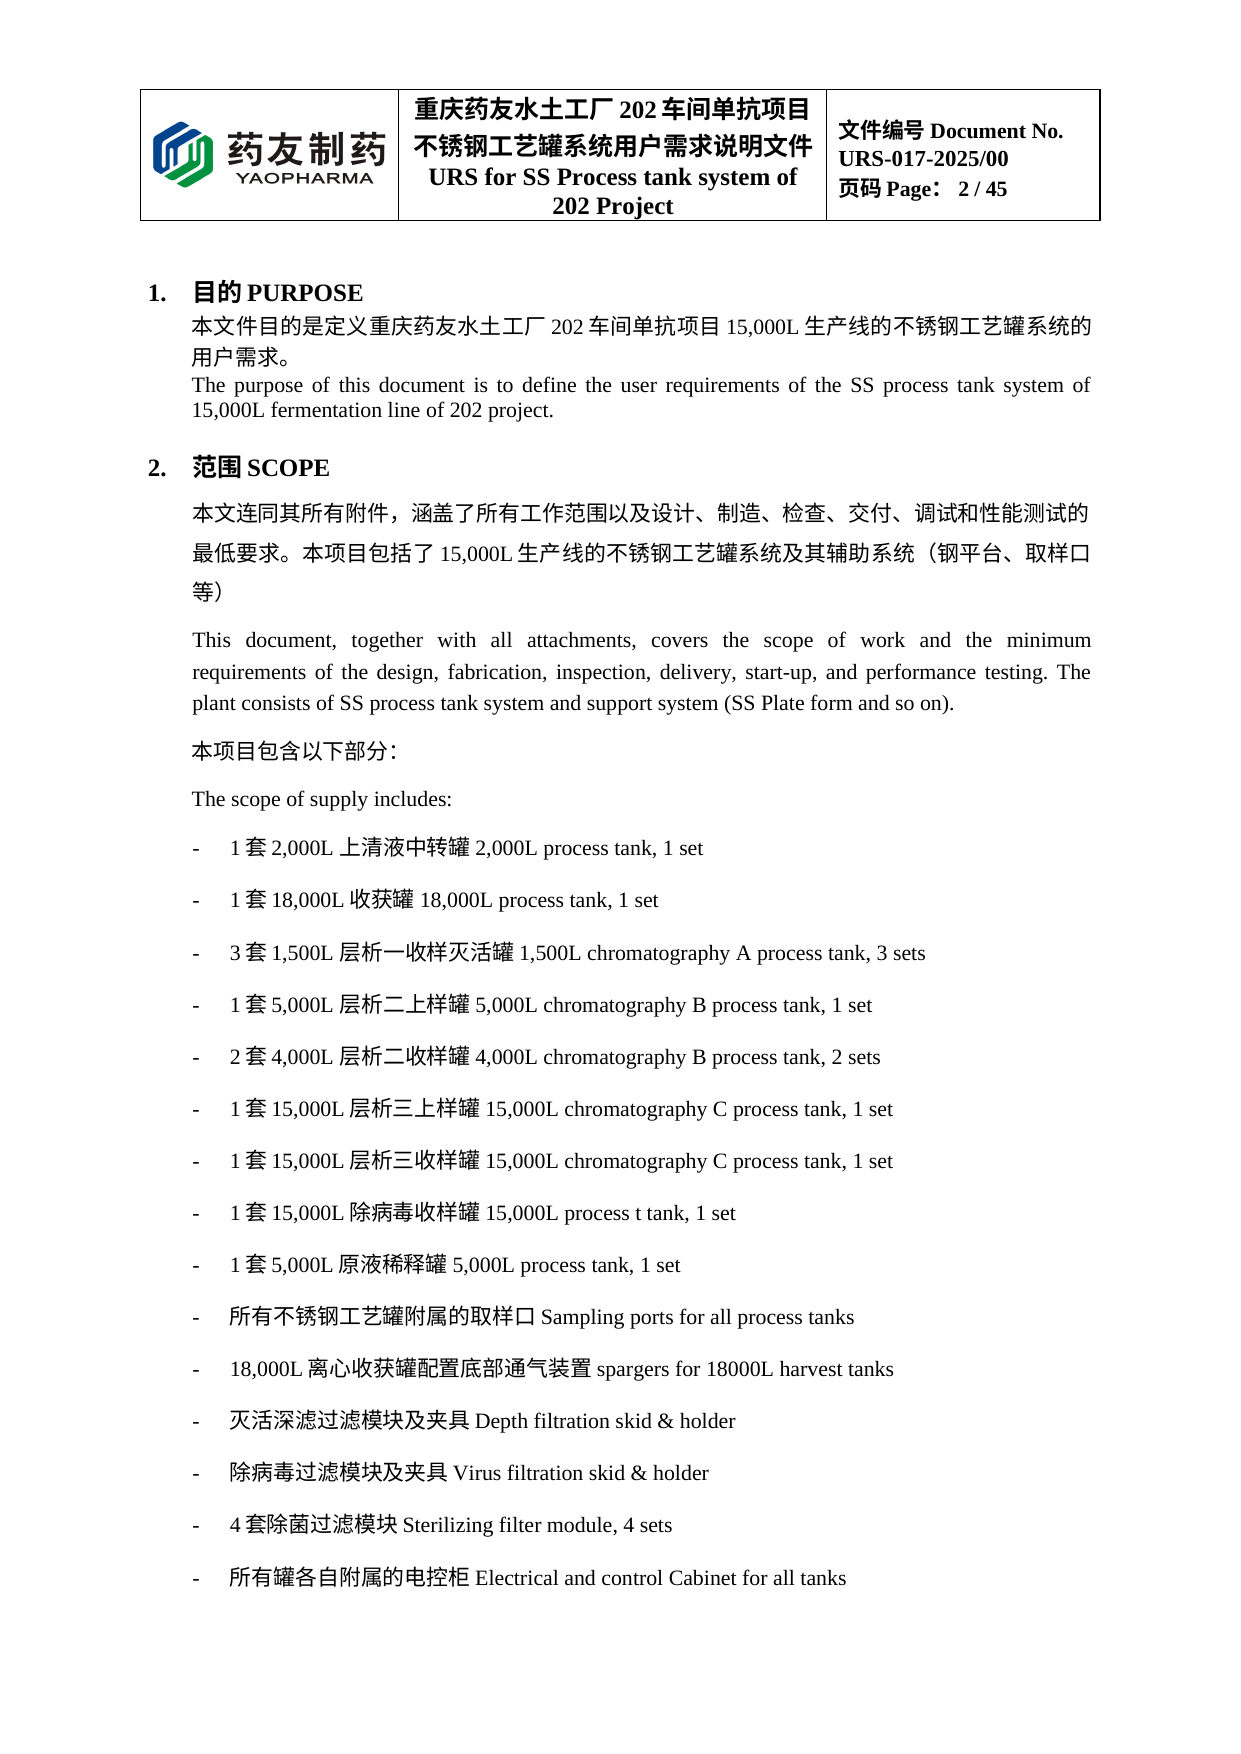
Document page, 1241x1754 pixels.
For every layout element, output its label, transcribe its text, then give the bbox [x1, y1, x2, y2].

list This document, together with all attachments, covers the scope of work and the minimum requirements of the design, fabrication, inspection, delivery, start-up, and performance testing. The plant consists of SS process tank system and support system (SS Plate form and so on). [192, 627, 1092, 716]
text The purpose of this document is to define the user requirements of the SS process tank system of 15,000L fermentation line of 202 project. [191, 372, 1092, 422]
list 灭活深滤过滤模块及夹具Depth filtration skid & holder [192, 1403, 1092, 1435]
list 4套除菌过滤模块Sterilizing filter module, 4 sets [192, 1507, 1092, 1539]
text 本文件目的是定义重庆药友水土工厂202车间单抗项目15,000L生产线的不锈钢工艺罐系统的用户需求。 [191, 309, 1092, 372]
list 1套5,000L原液稀释罐 5,000L process tank, 1 set [192, 1247, 1092, 1279]
list 范围SCOPE [148, 447, 1092, 484]
list 除病毒过滤模块及夹具Virus filtration skid & holder [192, 1455, 1092, 1487]
list 18,000L离心收获罐配置底部通气装置 spargers for 18000L harvest tanks [192, 1351, 1092, 1383]
text 本项目包含以下部分： [191, 734, 1092, 766]
list 1套5,000L 层析二上样罐 5,000L chromatography B process tank, 1 set [192, 987, 1092, 1018]
list 3套1,500L 层析一收样灭活罐 1,500L chromatography A process tank, 3 sets [192, 934, 1092, 966]
list 1套2,000L 上清液中转罐 2,000L process tank, 1 set [192, 830, 1092, 862]
list 1套15,000L层析三上样罐 15,000L chromatography C process tank, 1 set [192, 1091, 1092, 1122]
list 1套15,000L除病毒收样罐 15,000L process t tank, 1 set [192, 1195, 1092, 1227]
list 1套18,000L收获罐 18,000L process tank, 1 set [192, 882, 1092, 914]
picture [151, 118, 388, 191]
list 2套4,000L 层析二收样罐 4,000L chromatography B process tank, 2 sets [192, 1039, 1092, 1070]
list 1套15,000L层析三收样罐 15,000L chromatography C process tank, 1 set [192, 1143, 1092, 1174]
list 所有不锈钢工艺罐附属的取样口 Sampling ports for all process tanks [192, 1299, 1092, 1331]
text The scope of supply includes: [191, 786, 1092, 812]
list 本文连同其所有附件，涵盖了所有工作范围以及设计、制造、检查、交付、调试和性能测试的最低要求。本项目包括了15,000L生产线的不锈钢工艺罐系统及其辅助系统（钢平台、取样口等） [192, 496, 1092, 607]
list 所有罐各自附属的电控柜 Electrical and control Cabinet for all tanks [192, 1559, 1092, 1591]
list 目的PURPOSE [148, 272, 1092, 309]
